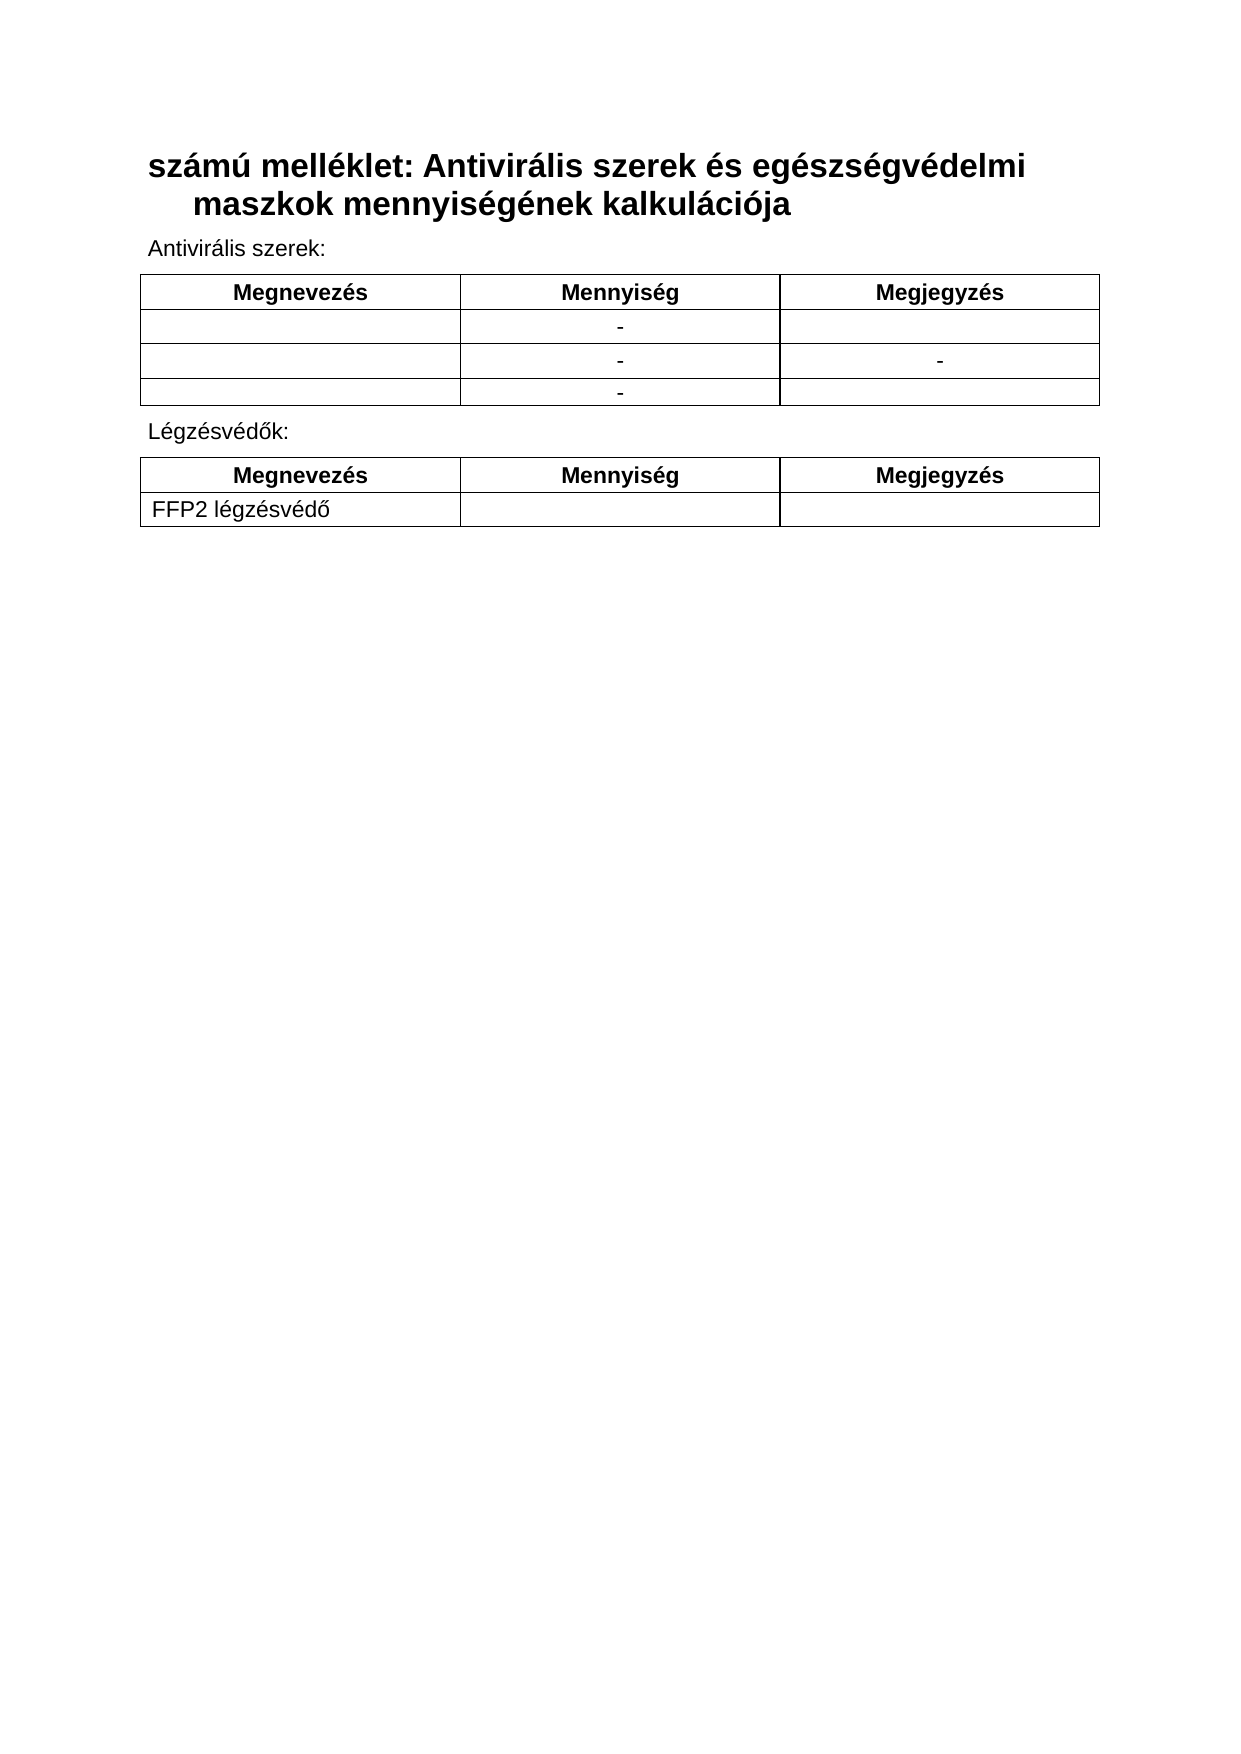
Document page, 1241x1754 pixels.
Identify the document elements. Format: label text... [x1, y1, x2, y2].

table_cell [141, 310, 460, 343]
text Antivirális szerek: [148, 235, 1122, 261]
table_cell [141, 379, 460, 405]
table_cell - [461, 379, 779, 405]
table_cell - [461, 310, 779, 343]
table_header Megnevezés [141, 275, 460, 308]
table_cell - [781, 344, 1099, 377]
table_header Megnevezés [141, 458, 460, 492]
table_cell [781, 379, 1099, 405]
table_header Megjegyzés [781, 275, 1099, 308]
table_cell [781, 310, 1099, 343]
table_cell - [461, 344, 779, 377]
text számú melléklet: Antivirális szerek és egészségvédelmi maszkok mennyiségének kalkulációja [148, 146, 1122, 222]
table_header Megjegyzés [781, 458, 1099, 492]
table_cell FFP2 légzésvédő [141, 493, 460, 526]
table_header Mennyiség [461, 458, 779, 492]
text Légzésvédők: [148, 418, 1122, 445]
table_header Mennyiség [461, 275, 779, 308]
table_cell [781, 493, 1099, 526]
table_cell [141, 344, 460, 377]
table_cell [461, 493, 779, 526]
